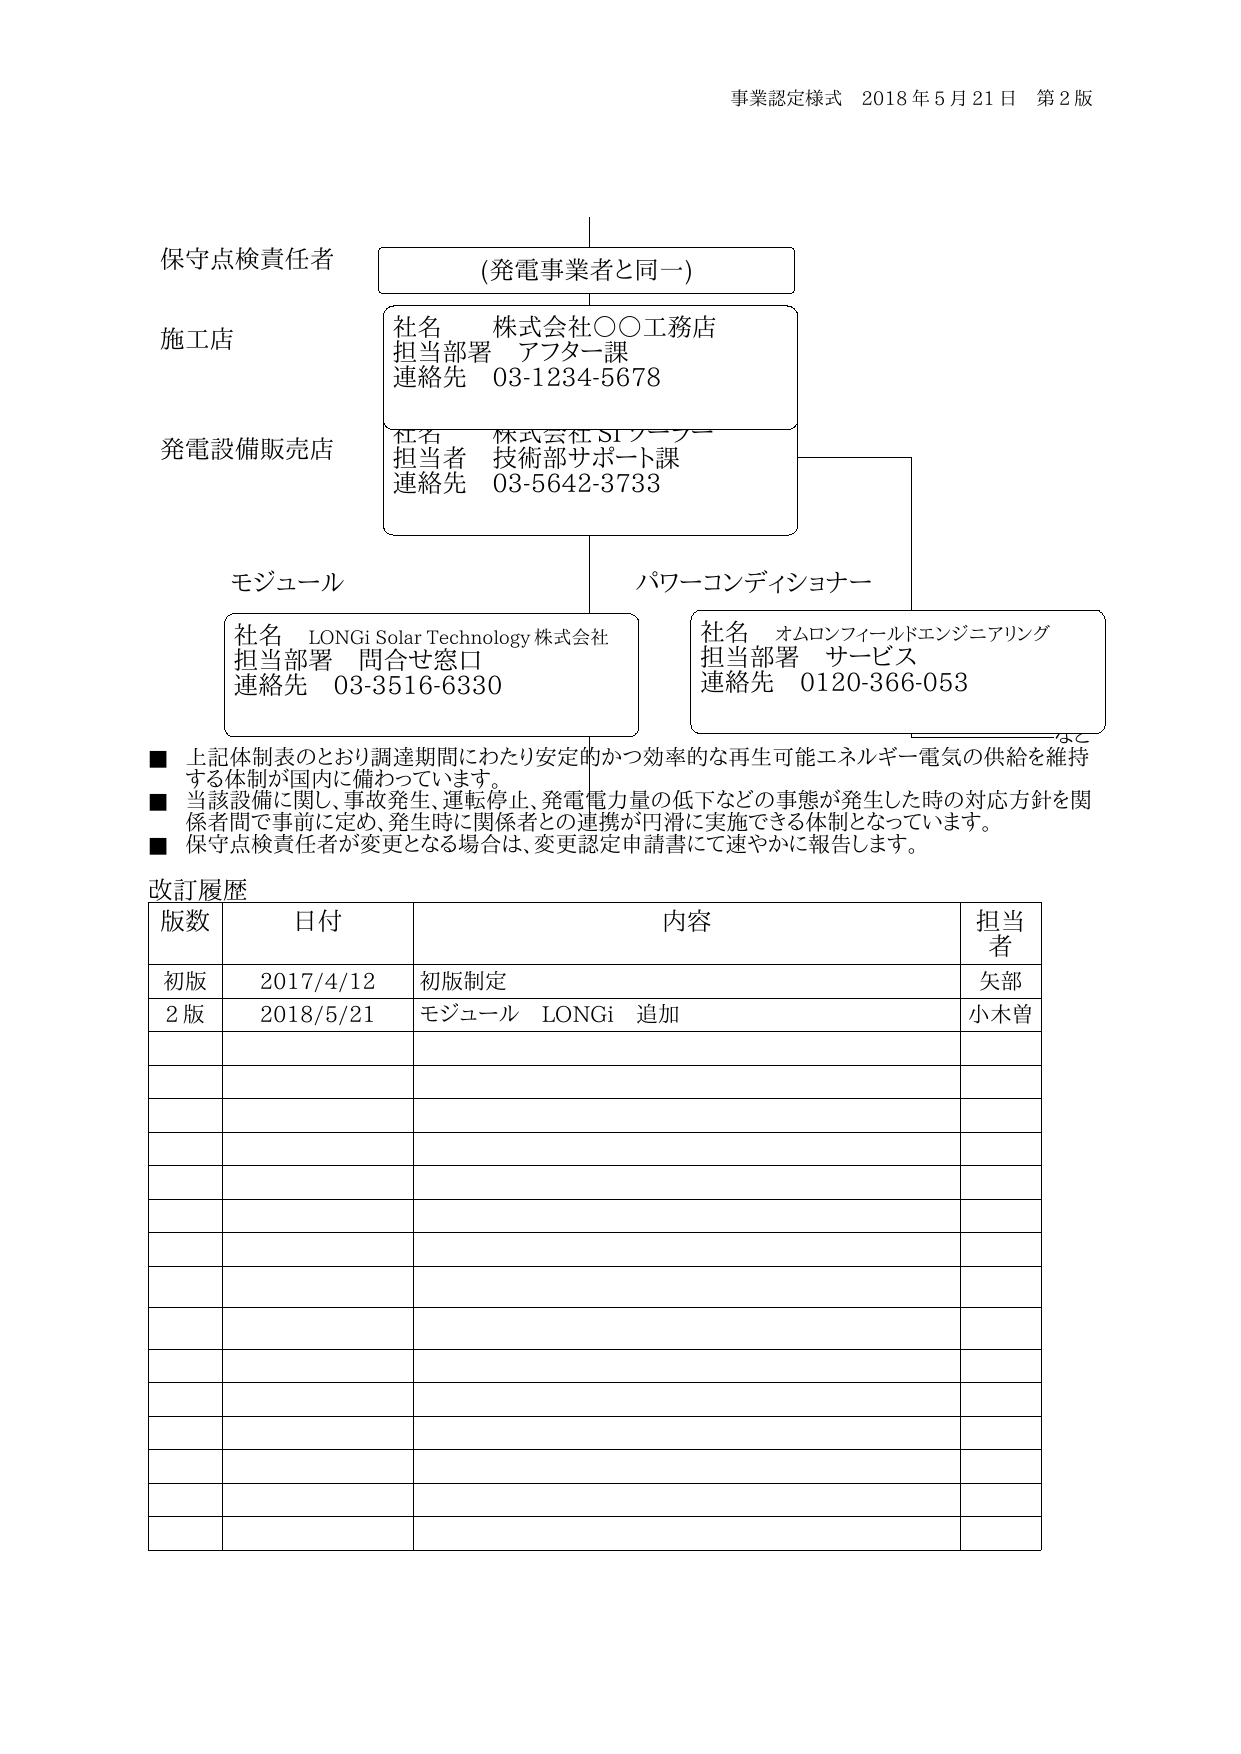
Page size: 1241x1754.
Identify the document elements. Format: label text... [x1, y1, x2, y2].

table_cell [961, 1267, 1041, 1307]
table_cell [414, 1383, 960, 1416]
table_header 内容 [414, 903, 960, 964]
table_cell [149, 1166, 222, 1199]
table_header 担当者 [961, 903, 1041, 964]
table_cell [414, 1032, 960, 1064]
list 保守点検責任者が変更となる場合は、変更認定申請書にて速やかに報告します。 [148, 833, 1092, 855]
table_cell [223, 1267, 413, 1307]
table_cell [414, 1308, 960, 1349]
table_cell [223, 1383, 413, 1416]
table_cell 2017/4/12 [223, 965, 413, 997]
table_cell 初版制定 [414, 965, 960, 997]
table_cell [149, 1066, 222, 1098]
table_cell 小木曽 [961, 999, 1041, 1031]
table_cell [223, 1066, 413, 1098]
table_cell [961, 1099, 1041, 1132]
table_cell [149, 1350, 222, 1382]
table_cell [414, 1450, 960, 1483]
table_cell [149, 1200, 222, 1232]
table_cell [414, 1099, 960, 1132]
table_cell [961, 1066, 1041, 1098]
table_cell [961, 1200, 1041, 1232]
table_cell [149, 1267, 222, 1307]
table_cell 2版 [149, 999, 222, 1031]
table_cell [223, 1350, 413, 1382]
text など [590, 724, 1092, 746]
table_cell [223, 1032, 413, 1064]
table_cell [414, 1166, 960, 1199]
table_cell [223, 1099, 413, 1132]
table_cell [961, 1383, 1041, 1416]
list 上記体制表のとおり調達期間にわたり安定的かつ効率的な再生可能エネルギー電気の供給を維持する体制が国内に備わっています。 [148, 746, 589, 790]
table_cell [961, 1417, 1041, 1449]
text など [148, 724, 589, 746]
table_cell [961, 1450, 1041, 1483]
table_cell [223, 1200, 413, 1232]
table_cell [961, 1350, 1041, 1382]
table_cell 初版 [149, 965, 222, 997]
table_cell [223, 1417, 413, 1449]
table_cell [149, 1099, 222, 1132]
table_cell [223, 1166, 413, 1199]
table_cell [223, 1233, 413, 1266]
table_cell [961, 1484, 1041, 1516]
table_cell [961, 1166, 1041, 1199]
table_cell [149, 1484, 222, 1516]
table_cell [414, 1417, 960, 1449]
table_cell [961, 1133, 1041, 1165]
table_cell 2018/5/21 [223, 999, 413, 1031]
table_cell [414, 1484, 960, 1516]
table_cell [414, 1233, 960, 1266]
table_cell [961, 1517, 1041, 1550]
table_cell [414, 1517, 960, 1550]
table_cell [223, 1517, 413, 1550]
table_cell 矢部 [961, 965, 1041, 997]
list 当該設備に関し、事故発生、運転停止、発電電力量の低下などの事態が発生した時の対応方針を関係者間で事前に定め、発生時に関係者との連携が円滑に実施できる体制となっています。 [148, 790, 1092, 833]
table_cell [149, 1233, 222, 1266]
list 上記体制表のとおり調達期間にわたり安定的かつ効率的な再生可能エネルギー電気の供給を維持する体制が国内に備わっています。 [590, 746, 1092, 790]
table_cell モジュール LONGi 追加 [414, 999, 960, 1031]
table_cell [223, 1308, 413, 1349]
table_cell [414, 1066, 960, 1098]
table_cell [149, 1450, 222, 1483]
table_cell [223, 1133, 413, 1165]
table_cell [149, 1308, 222, 1349]
table_cell [149, 1417, 222, 1449]
table_cell [149, 1517, 222, 1550]
table_cell [223, 1484, 413, 1516]
table_cell [149, 1032, 222, 1064]
table_cell [223, 1450, 413, 1483]
table_cell [961, 1308, 1041, 1349]
table_cell [414, 1200, 960, 1232]
table_cell [414, 1267, 960, 1307]
table_cell [149, 1133, 222, 1165]
table_cell [414, 1133, 960, 1165]
table_cell [961, 1032, 1041, 1064]
table_cell [414, 1350, 960, 1382]
text 改訂履歴 [148, 877, 1092, 902]
table_header 版数 [149, 903, 222, 964]
table_cell [149, 1383, 222, 1416]
table_cell [961, 1233, 1041, 1266]
table_header 日付 [223, 903, 413, 964]
